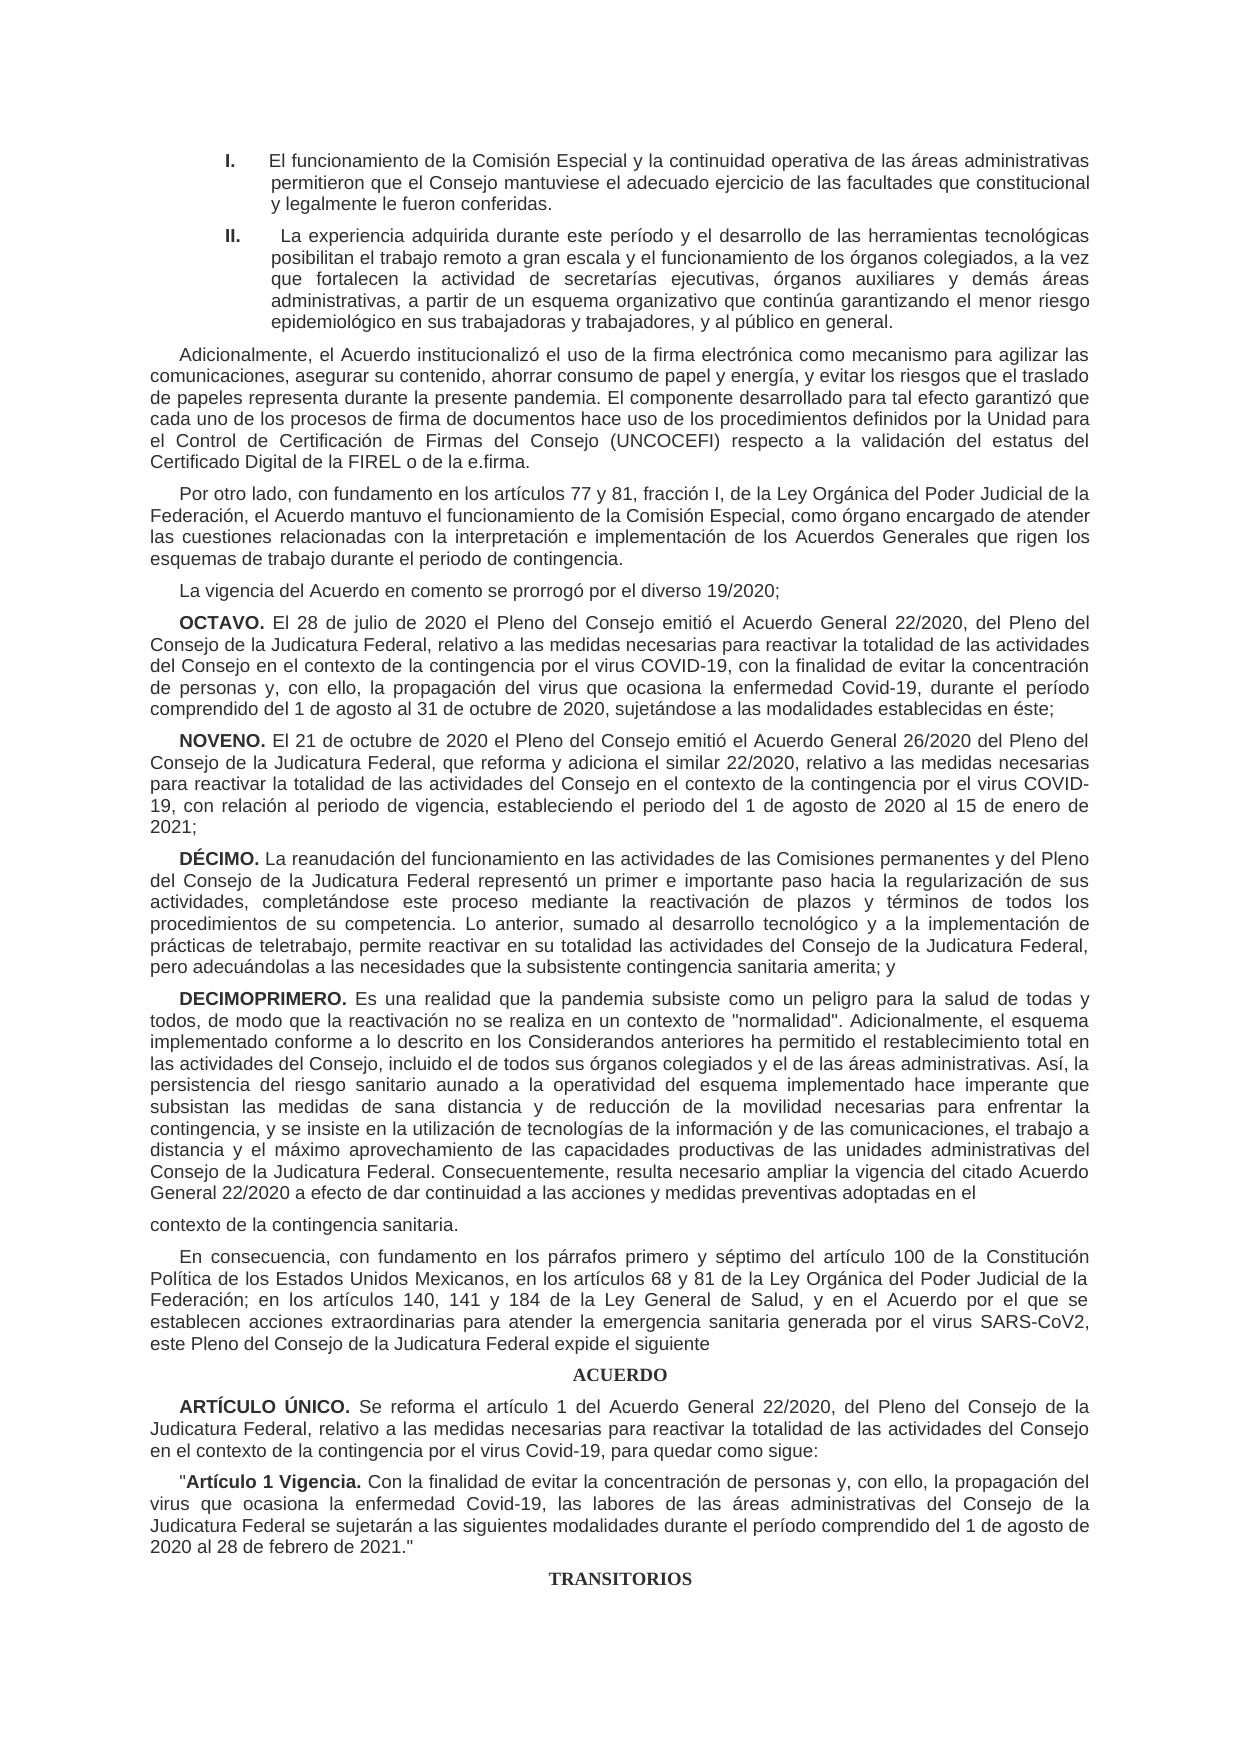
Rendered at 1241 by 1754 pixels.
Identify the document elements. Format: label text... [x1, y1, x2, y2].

text TRANSITORIOS [150, 1568, 1090, 1589]
text NOVENO. El 21 de octubre de 2020 el Pleno del Consejo emitió el Acuerdo General 26/2020 del Pleno del Consejo de la Judicatura Federal, que reforma y adiciona el similar 22/2020, relativo a las medidas necesarias para reactivar la totalidad de las actividades del Consejo en el contexto de la contingencia por el virus COVID-19, con relación al periodo de vigencia, estableciendo el periodo del 1 de agosto de 2020 al 15 de enero de 2021; [150, 730, 1090, 838]
text DÉCIMO. La reanudación del funcionamiento en las actividades de las Comisiones permanentes y del Pleno del Consejo de la Judicatura Federal representó un primer e importante paso hacia la regularización de sus actividades, completándose este proceso mediante la reactivación de plazos y términos de todos los procedimientos de su competencia. Lo anterior, sumado al desarrollo tecnológico y a la implementación de prácticas de teletrabajo, permite reactivar en su totalidad las actividades del Consejo de la Judicatura Federal, pero adecuándolas a las necesidades que la subsistente contingencia sanitaria amerita; y [150, 848, 1090, 978]
text "Artículo 1 Vigencia. Con la finalidad de evitar la concentración de personas y, con ello, la propagación del virus que ocasiona la enfermedad Covid-19, las labores de las áreas administrativas del Consejo de la Judicatura Federal se sujetarán a las siguientes modalidades durante el período comprendido del 1 de agosto de 2020 al 28 de febrero de 2021." [150, 1471, 1090, 1558]
text contexto de la contingencia sanitaria. [150, 1214, 1090, 1236]
text DECIMOPRIMERO. Es una realidad que la pandemia subsiste como un peligro para la salud de todas y todos, de modo que la reactivación no se realiza en un contexto de "normalidad". Adicionalmente, el esquema implementado conforme a lo descrito en los Considerandos anteriores ha permitido el restablecimiento total en las actividades del Consejo, incluido el de todos sus órganos colegiados y el de las áreas administrativas. Así, la persistencia del riesgo sanitario aunado a la operatividad del esquema implementado hace imperante que subsistan las medidas de sana distancia y de reducción de la movilidad necesarias para enfrentar la contingencia, y se insiste en la utilización de tecnologías de la información y de las comunicaciones, el trabajo a distancia y el máximo aprovechamiento de las capacidades productivas de las unidades administrativas del Consejo de la Judicatura Federal. Consecuentemente, resulta necesario ampliar la vigencia del citado Acuerdo General 22/2020 a efecto de dar continuidad a las acciones y medidas preventivas adoptadas en el [150, 988, 1090, 1204]
text ACUERDO [150, 1364, 1090, 1386]
text OCTAVO. El 28 de julio de 2020 el Pleno del Consejo emitió el Acuerdo General 22/2020, del Pleno del Consejo de la Judicatura Federal, relativo a las medidas necesarias para reactivar la totalidad de las actividades del Consejo en el contexto de la contingencia por el virus COVID-19, con la finalidad de evitar la concentración de personas y, con ello, la propagación del virus que ocasiona la enfermedad Covid-19, durante el período comprendido del 1 de agosto al 31 de octubre de 2020, sujetándose a las modalidades establecidas en éste; [150, 612, 1090, 719]
text Adicionalmente, el Acuerdo institucionalizó el uso de la firma electrónica como mecanismo para agilizar las comunicaciones, asegurar su contenido, ahorrar consumo de papel y energía, y evitar los riesgos que el traslado de papeles representa durante la presente pandemia. El componente desarrollado para tal efecto garantizó que cada uno de los procesos de firma de documentos hace uso de los procedimientos definidos por la Unidad para el Control de Certificación de Firmas del Consejo (UNCOCEFI) respecto a la validación del estatus del Certificado Digital de la FIREL o de la e.firma. [150, 343, 1090, 473]
text En consecuencia, con fundamento en los párrafos primero y séptimo del artículo 100 de la Constitución Política de los Estados Unidos Mexicanos, en los artículos 68 y 81 de la Ley Orgánica del Poder Judicial de la Federación; en los artículos 140, 141 y 184 de la Ley General de Salud, y en el Acuerdo por el que se establecen acciones extraordinarias para atender la emergencia sanitaria generada por el virus SARS-CoV2, este Pleno del Consejo de la Judicatura Federal expide el siguiente [150, 1246, 1090, 1354]
text I. El funcionamiento de la Comisión Especial y la continuidad operativa de las áreas administrativas permitieron que el Consejo mantuviese el adecuado ejercicio de las facultades que constitucional y legalmente le fueron conferidas. [225, 150, 1090, 215]
text Por otro lado, con fundamento en los artículos 77 y 81, fracción I, de la Ley Orgánica del Poder Judicial de la Federación, el Acuerdo mantuvo el funcionamiento de la Comisión Especial, como órgano encargado de atender las cuestiones relacionadas con la interpretación e implementación de los Acuerdos Generales que rigen los esquemas de trabajo durante el periodo de contingencia. [150, 483, 1090, 569]
text ARTÍCULO ÚNICO. Se reforma el artículo 1 del Acuerdo General 22/2020, del Pleno del Consejo de la Judicatura Federal, relativo a las medidas necesarias para reactivar la totalidad de las actividades del Consejo en el contexto de la contingencia por el virus Covid-19, para quedar como sigue: [150, 1396, 1090, 1461]
text La vigencia del Acuerdo en comento se prorrogó por el diverso 19/2020; [150, 580, 1090, 601]
text II. La experiencia adquirida durante este período y el desarrollo de las herramientas tecnológicas posibilitan el trabajo remoto a gran escala y el funcionamiento de los órganos colegiados, a la vez que fortalecen la actividad de secretarías ejecutivas, órganos auxiliares y demás áreas administrativas, a partir de un esquema organizativo que continúa garantizando el menor riesgo epidemiológico en sus trabajadoras y trabajadores, y al público en general. [225, 225, 1090, 333]
